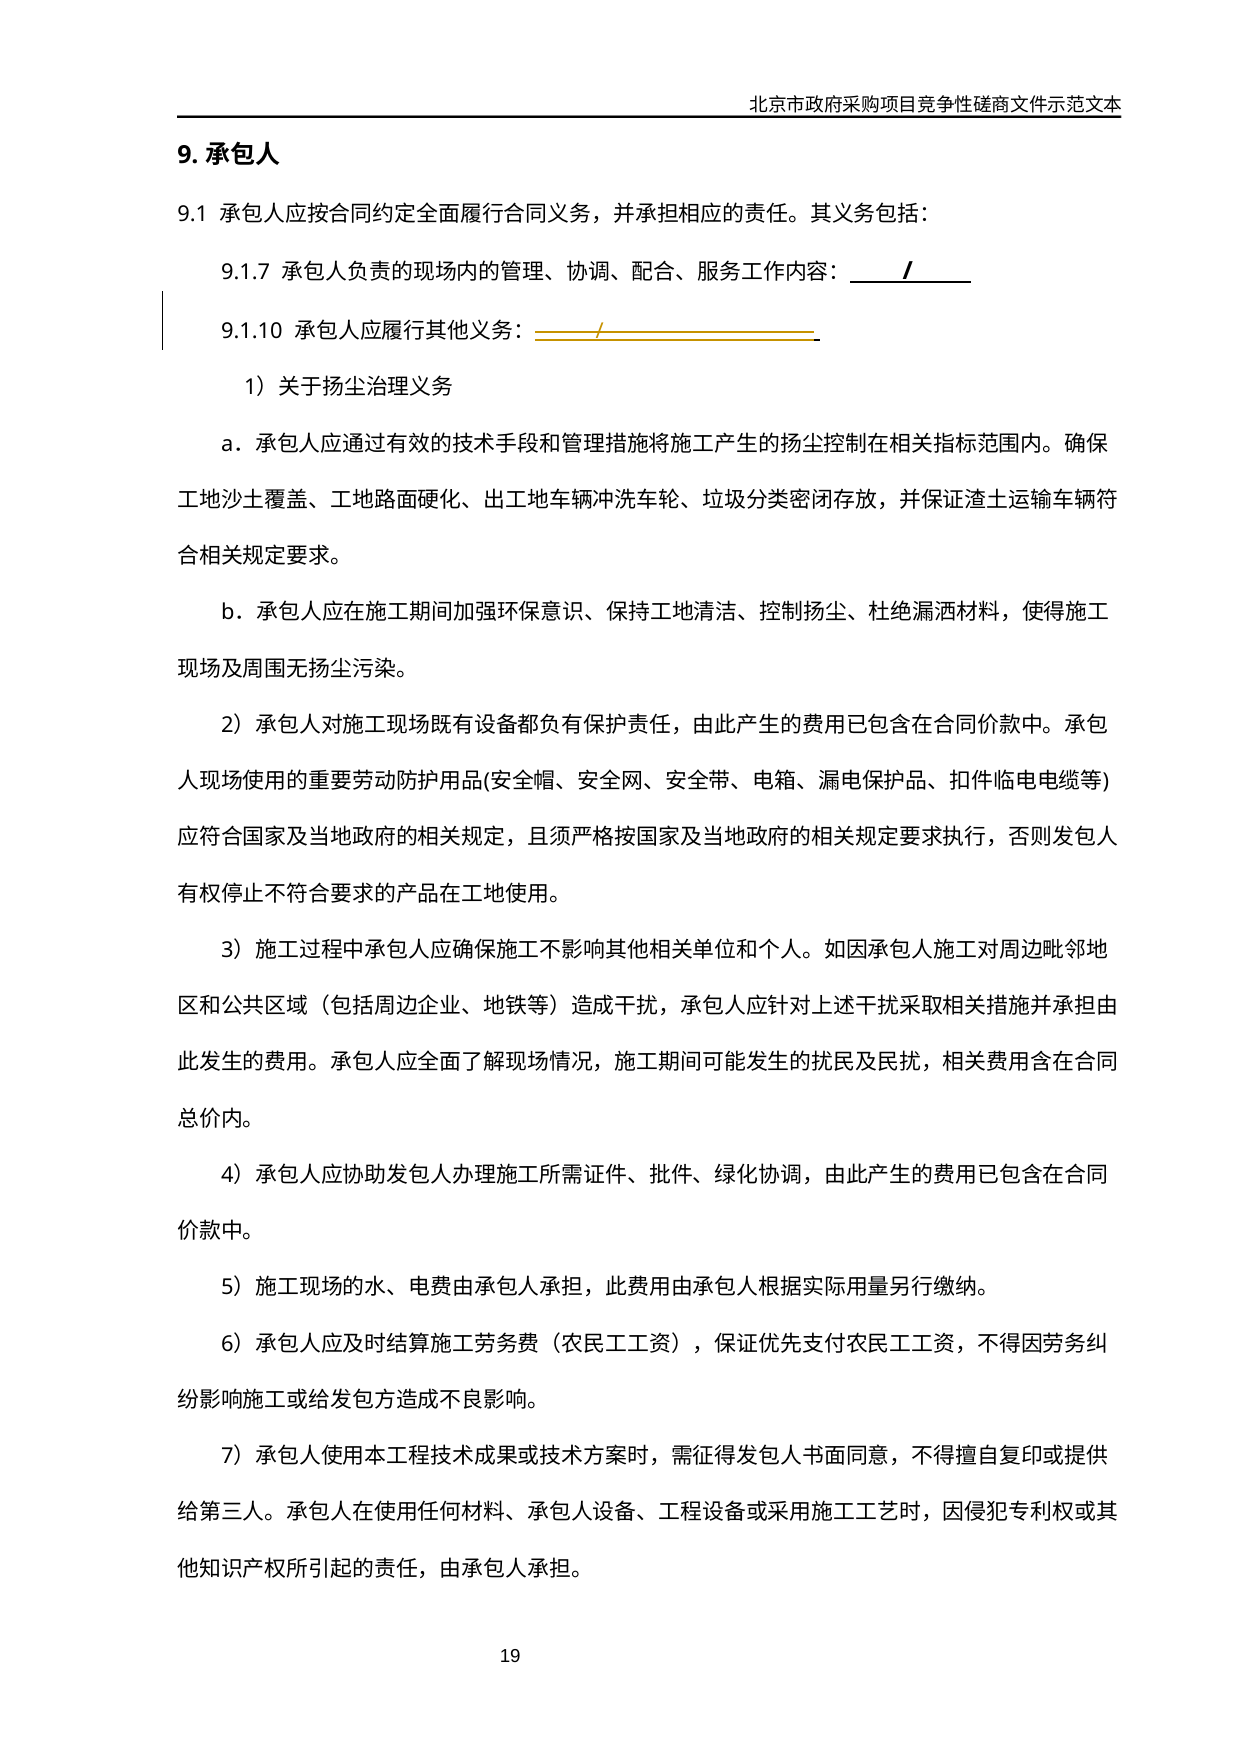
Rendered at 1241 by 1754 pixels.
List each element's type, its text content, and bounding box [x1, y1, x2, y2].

text 9.1.7 承包人负责的现场内的管理、协调、配合、服务工作内容： / [177, 233, 1122, 291]
text 9.1.10 承包人应履行其他义务： [177, 291, 1122, 350]
text 5）施工现场的水、电费由承包人承担，此费用由承包人根据实际用量另行缴纳。 [177, 1250, 1122, 1306]
text b．承包人应在施工期间加强环保意识、保持工地清洁、控制扬尘、杜绝漏洒材料，使得施工现场及周围无扬尘污染。 [177, 575, 1122, 687]
text a．承包人应通过有效的技术手段和管理措施将施工产生的扬尘控制在相关指标范围内。确保工地沙土覆盖、工地路面硬化、出工地车辆冲洗车轮、垃圾分类密闭存放，并保证渣土运输车辆符合相关规定要求。 [177, 406, 1122, 575]
subtitle 9.1 承包人应按合同约定全面履行合同义务，并承担相应的责任。其义务包括： [177, 175, 1122, 233]
text 1）关于扬尘治理义务 [177, 350, 1122, 406]
text 2）承包人对施工现场既有设备都负有保护责任，由此产生的费用已包含在合同价款中。承包人现场使用的重要劳动防护用品(安全帽、安全网、安全带、电箱、漏电保护品、扣件临电电缆等)应符合国家及当地政府的相关规定，且须严格按国家及当地政府的相关规定要求执行，否则发包人有权停止不符合要求的产品在工地使用。 [177, 687, 1122, 912]
text 3）施工过程中承包人应确保施工不影响其他相关单位和个人。如因承包人施工对周边毗邻地区和公共区域（包括周边企业、地铁等）造成干扰，承包人应针对上述干扰采取相关措施并承担由此发生的费用。承包人应全面了解现场情况，施工期间可能发生的扰民及民扰，相关费用含在合同总价内。 [177, 912, 1122, 1137]
text 4）承包人应协助发包人办理施工所需证件、批件、绿化协调，由此产生的费用已包含在合同价款中。 [177, 1137, 1122, 1250]
subtitle 9. 承包人 [177, 116, 1122, 175]
text 7）承包人使用本工程技术成果或技术方案时，需征得发包人书面同意，不得擅自复印或提供给第三人。承包人在使用任何材料、承包人设备、工程设备或采用施工工艺时，因侵犯专利权或其他知识产权所引起的责任，由承包人承担。 [177, 1418, 1122, 1587]
text 6）承包人应及时结算施工劳务费（农民工工资），保证优先支付农民工工资，不得因劳务纠纷影响施工或给发包方造成不良影响。 [177, 1306, 1122, 1418]
